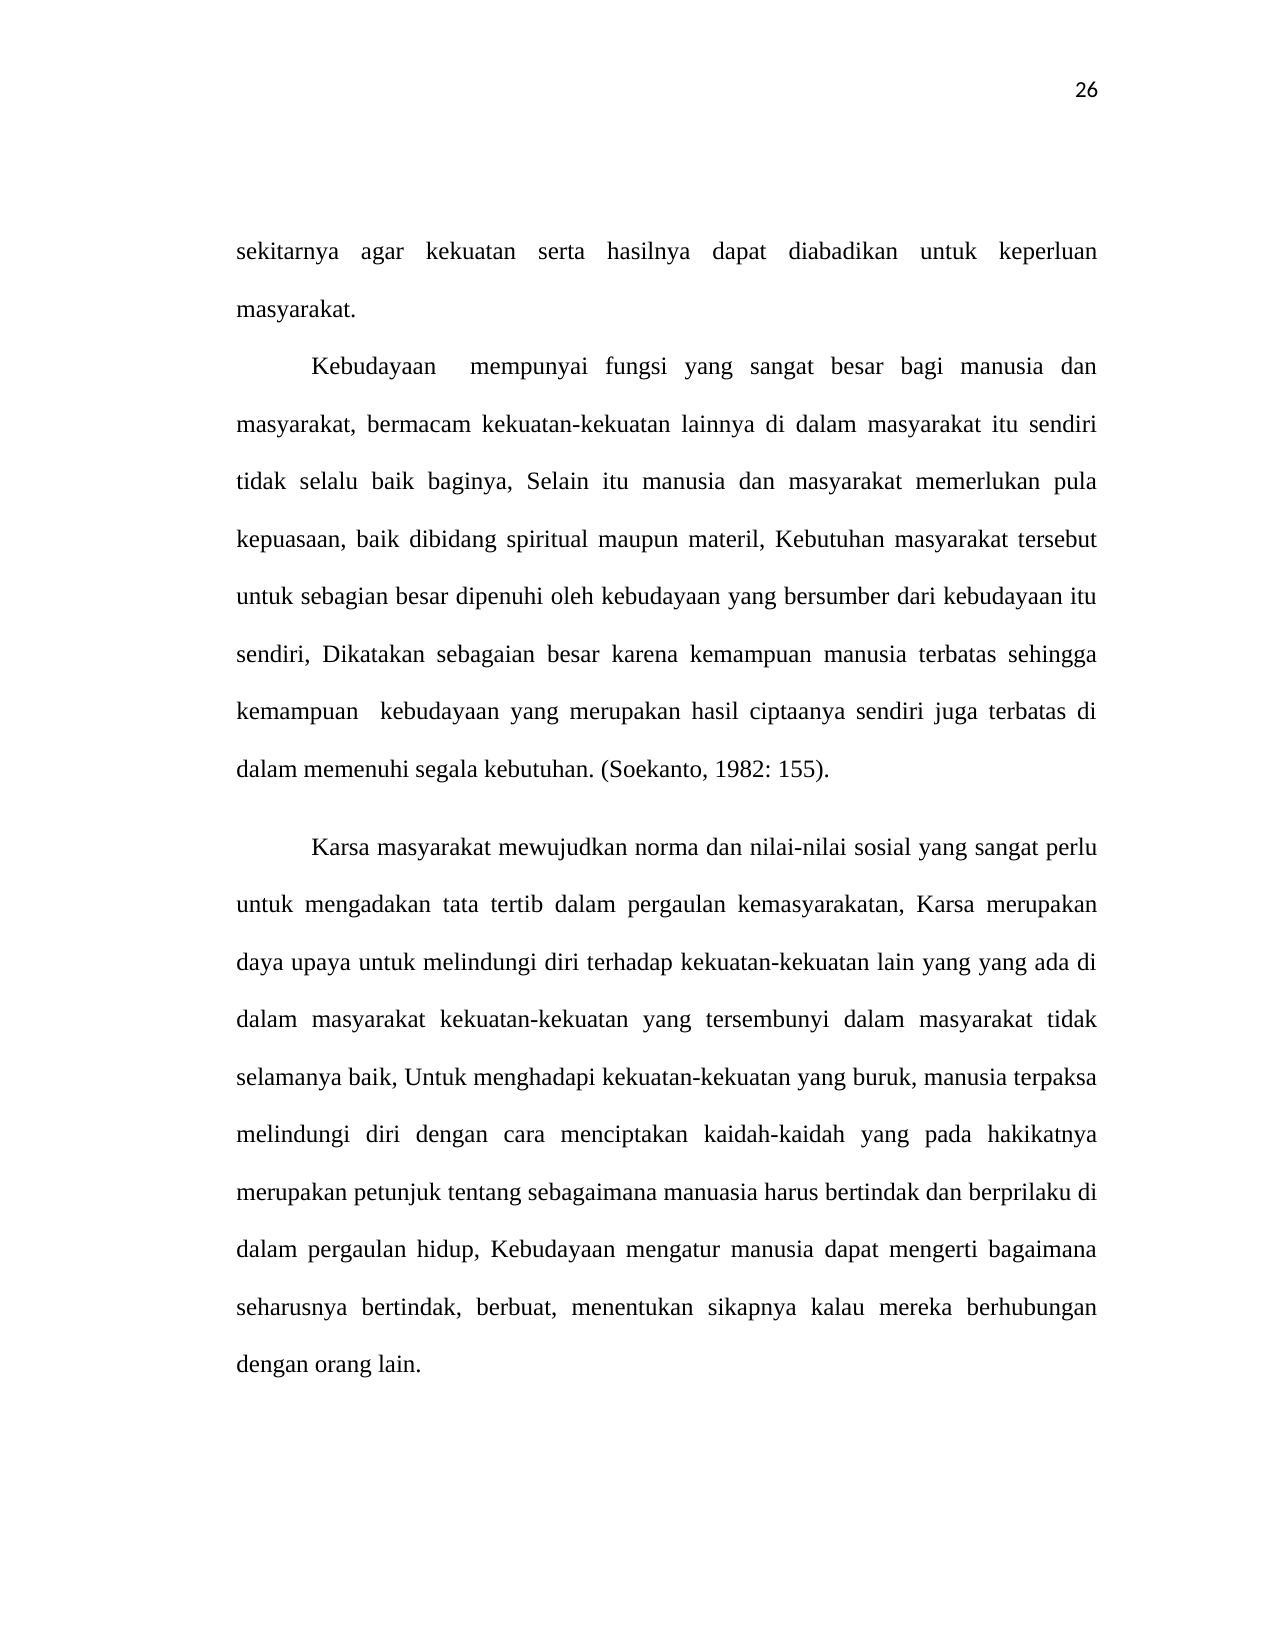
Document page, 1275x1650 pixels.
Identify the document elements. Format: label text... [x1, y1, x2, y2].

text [236, 236, 1098, 322]
text Kebudayaan mempunyai fungsi yang sangat besar bagi manusia dan masyarakat, bermacam kekuatan-kekuatan lainnya di dalam masyarakat itu sendiri tidak selalu baik baginya, Selain itu manusia dan masyarakat memerlukan pula kepuasaan, baik dibidang spiritual maupun materil, Kebutuhan masyarakat tersebut untuk sebagian besar dipenuhi oleh kebudayaan yang bersumber dari kebudayaan itu sendiri, Dikatakan sebagaian besar karena kemampuan manusia terbatas sehingga kemampuan kebudayaan yang merupakan hasil ciptaanya sendiri juga terbatas di dalam memenuhi segala kebutuhan. (Soekanto, 1982: 155). [236, 351, 1098, 782]
text Karsa masyarakat mewujudkan norma dan nilai-nilai sosial yang sangat perlu untuk mengadakan tata tertib dalam pergaulan kemasyarakatan, Karsa merupakan daya upaya untuk melindungi diri terhadap kekuatan-kekuatan lain yang yang ada di dalam masyarakat kekuatan-kekuatan yang tersembunyi dalam masyarakat tidak selamanya baik, Untuk menghadapi kekuatan-kekuatan yang buruk, manusia terpaksa melindungi diri dengan cara menciptakan kaidah-kaidah yang pada hakikatnya merupakan petunjuk tentang sebagaimana manuasia harus bertindak dan berprilaku di dalam pergaulan hidup, Kebudayaan mengatur manusia dapat mengerti bagaimana seharusnya bertindak, berbuat, menentukan sikapnya kalau mereka berhubungan dengan orang lain. [236, 832, 1098, 1378]
